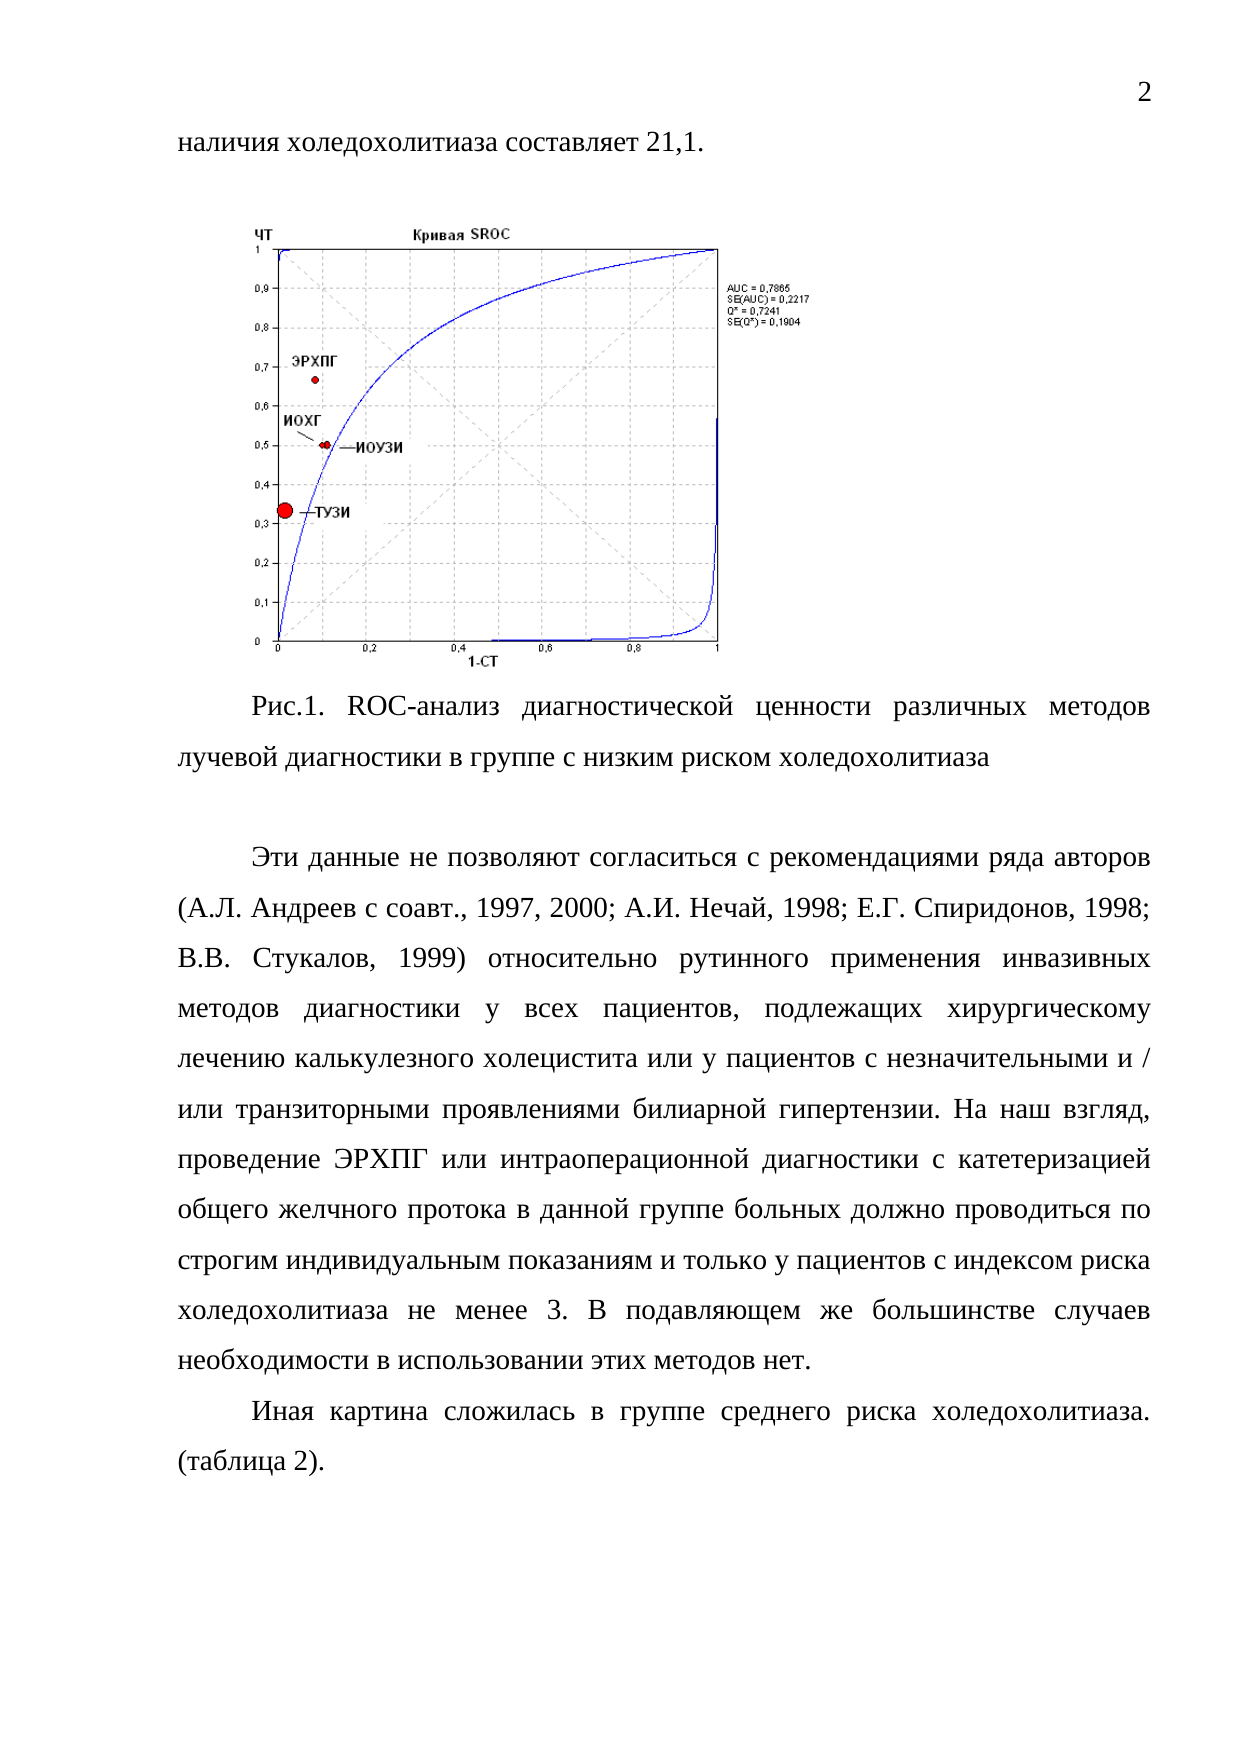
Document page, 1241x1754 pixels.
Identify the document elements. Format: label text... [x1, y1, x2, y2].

picture [251, 224, 811, 672]
text Иная картина сложилась в группе среднего риска холедохолитиаза. (таблица 2). [177, 1393, 1152, 1477]
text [177, 124, 1152, 158]
text Рис.1. ROC-анализ диагностической ценности различных методов лучевой диагностики в группе с низким риском холедохолитиаза [177, 688, 1152, 772]
text Эти данные не позволяют согласиться с рекомендациями ряда авторов (А.Л. Андреев с соавт., 1997, 2000; А.И. Нечай, 1998; Е.Г. Спиридонов, 1998; В.В. Стукалов, 1999) относительно рутинного применения инвазивных методов диагностики у всех пациентов, подлежащих хирургическому лечению калькулезного холецистита или у пациентов с незначительными и / или транзиторными проявлениями билиарной гипертензии. На наш взгляд, проведение ЭРХПГ или интраоперационной диагностики с катетеризацией общего желчного протока в данной группе больных должно проводиться по строгим индивидуальным показаниям и только у пациентов с индексом риска холедохолитиаза не менее 3. В подавляющем же большинстве случаев необходимости в использовании этих методов нет. [177, 839, 1152, 1376]
